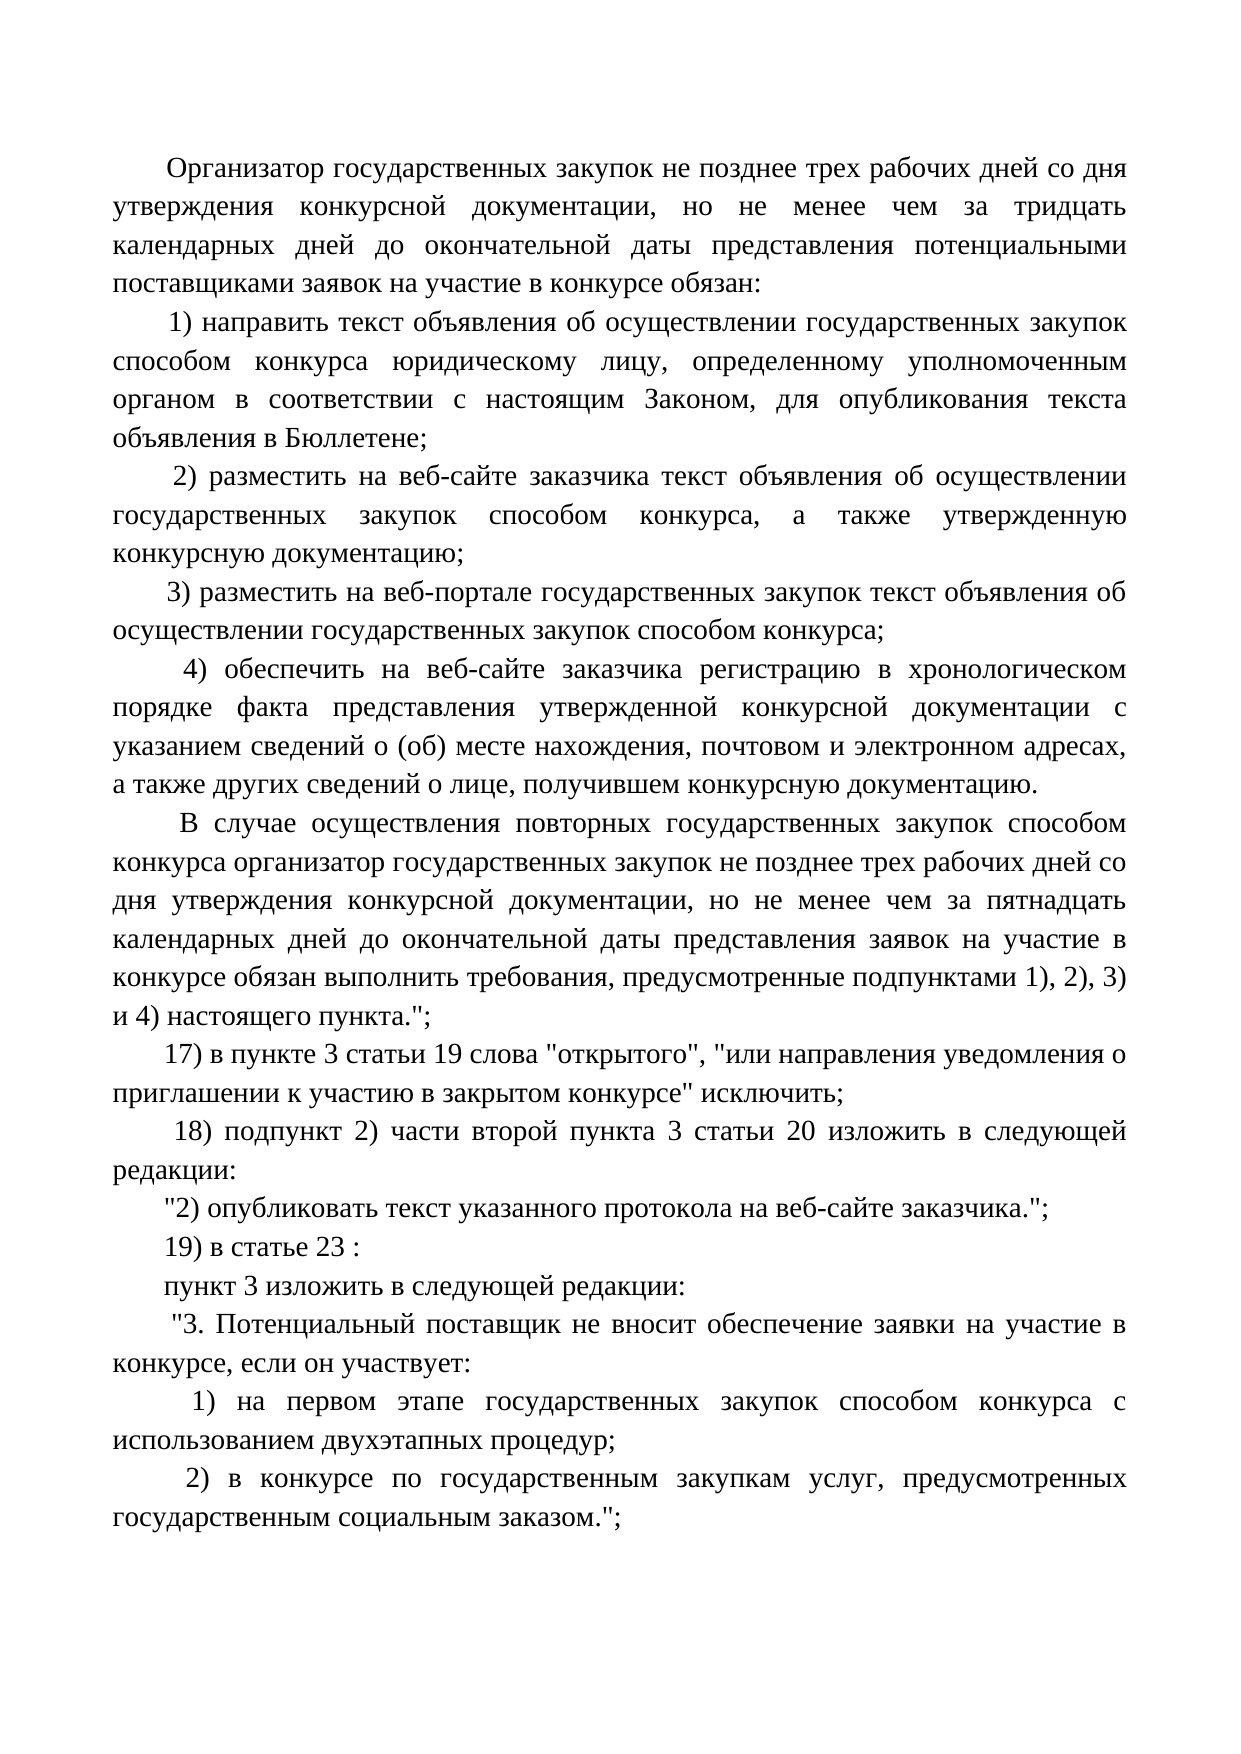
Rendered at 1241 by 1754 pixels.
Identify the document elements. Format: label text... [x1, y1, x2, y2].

text Организатор государственных закупок не позднее трех рабочих дней со дня утверждения конкурсной документации, но не менее чем за тридцать календарных дней до окончательной даты представления потенциальными поставщиками заявок на участие в конкурсе обязан: [112, 150, 1128, 299]
text "2) опубликовать текст указанного протокола на веб-сайте заказчика."; [112, 1191, 1128, 1224]
text 3) разместить на веб-портале государственных закупок текст объявления об осуществлении государственных закупок способом конкурса; [112, 574, 1128, 646]
text 1) на первом этапе государственных закупок способом конкурса с использованием двухэтапных процедур; [112, 1383, 1128, 1455]
text 19) в статье 23 : [112, 1229, 1128, 1263]
text 4) обеспечить на веб-сайте заказчика регистрацию в хронологическом порядке факта представления утвержденной конкурсной документации с указанием сведений о (об) месте нахождения, почтовом и электронном адресах, а также других сведений о лице, получившем конкурсную документацию. [112, 651, 1128, 800]
text "3. Потенциальный поставщик не вносит обеспечение заявки на участие в конкурсе, если он участвует: [112, 1306, 1128, 1378]
text пункт 3 изложить в следующей редакции: [112, 1268, 1128, 1301]
text 18) подпункт 2) части второй пункта 3 статьи 20 изложить в следующей редакции: [112, 1113, 1128, 1186]
text 2) в конкурсе по государственным закупкам услуг, предусмотренных государственным социальным заказом."; [112, 1460, 1128, 1532]
text 1) направить текст объявления об осуществлении государственных закупок способом конкурса юридическому лицу, определенному уполномоченным органом в соответствии с настоящим Законом, для опубликования текста объявления в Бюллетене; [112, 304, 1128, 453]
text 17) в пункте 3 статьи 19 слова "открытого", "или направления уведомления о приглашении к участию в закрытом конкурсе" исключить; [112, 1036, 1128, 1108]
text 2) разместить на веб-сайте заказчика текст объявления об осуществлении государственных закупок способом конкурса, а также утвержденную конкурсную документацию; [112, 458, 1128, 569]
text В случае осуществления повторных государственных закупок способом конкурса организатор государственных закупок не позднее трех рабочих дней со дня утверждения конкурсной документации, но не менее чем за пятнадцать календарных дней до окончательной даты представления заявок на участие в конкурсе обязан выполнить требования, предусмотренные подпунктами 1), 2), 3) и 4) настоящего пункта."; [112, 805, 1128, 1031]
